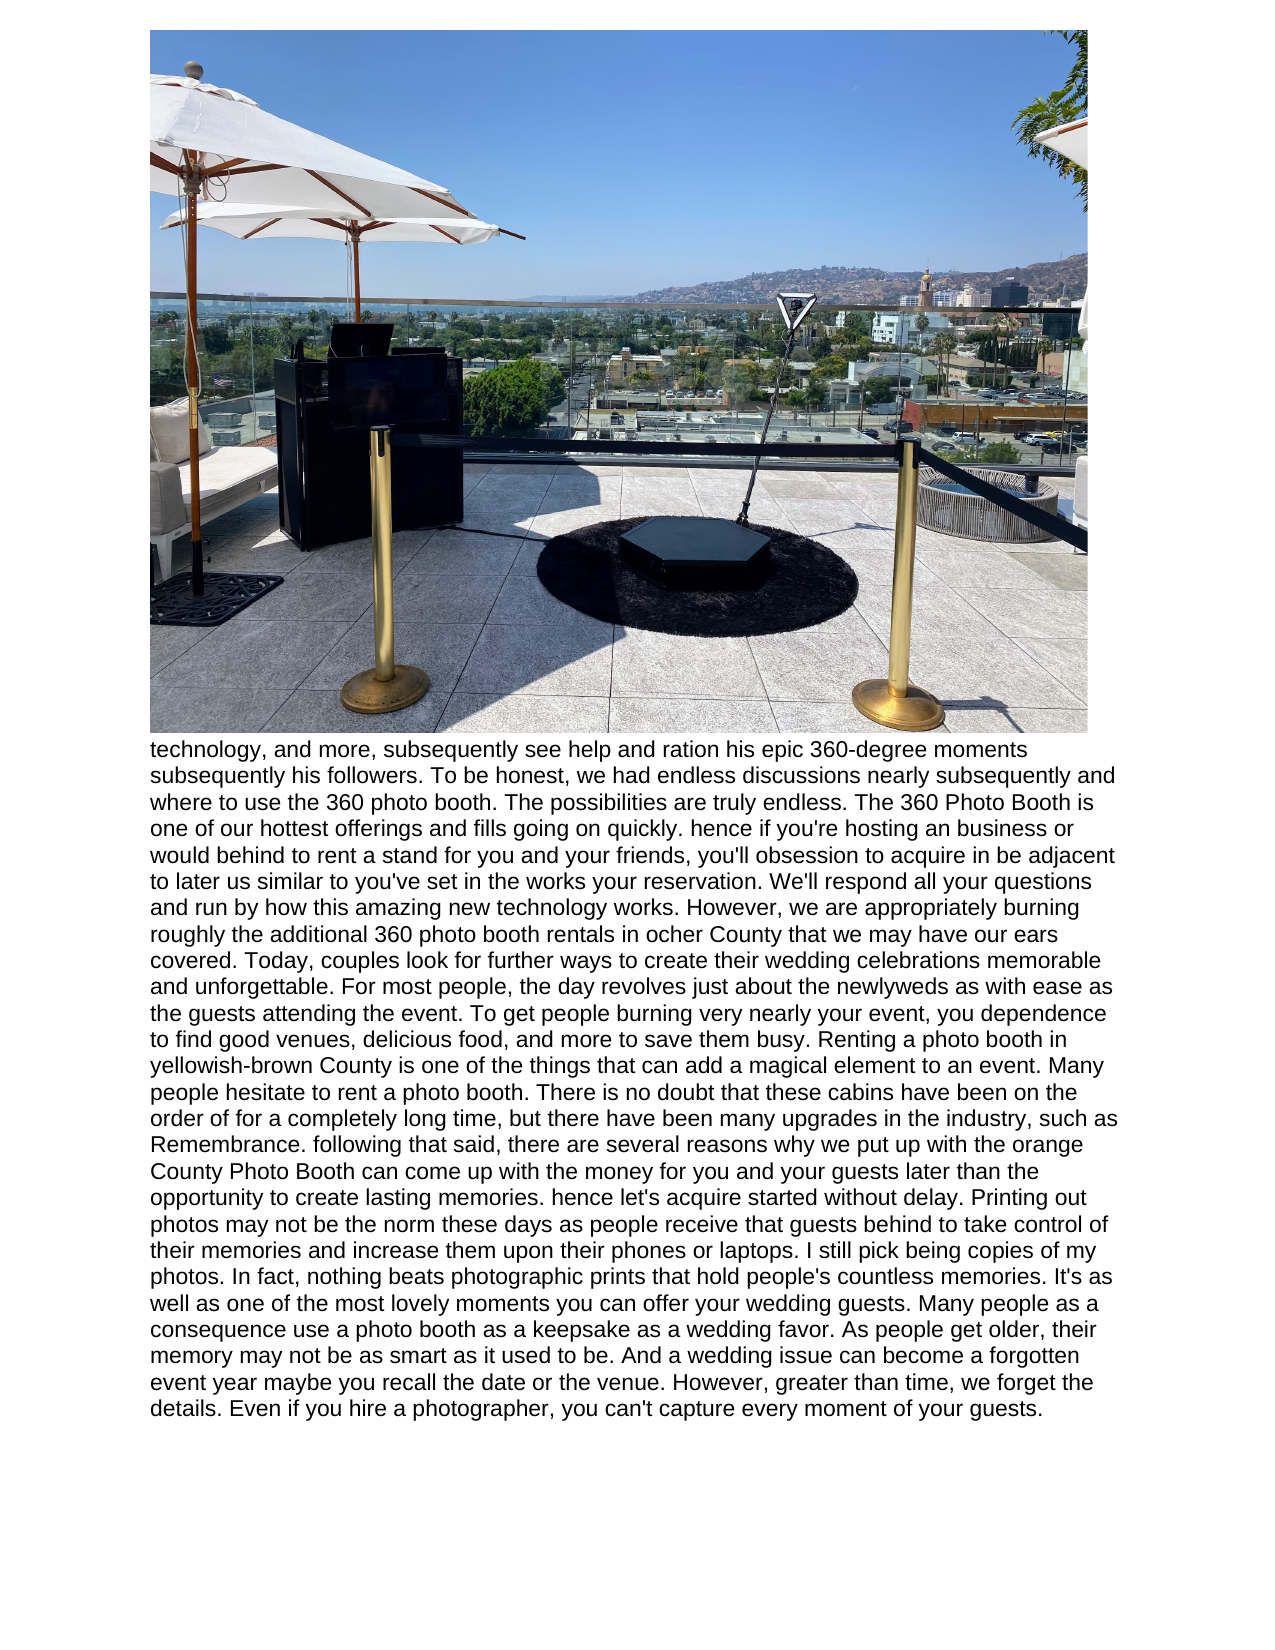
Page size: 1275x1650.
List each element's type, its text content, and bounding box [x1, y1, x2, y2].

text There's nothing more carefree than capturing a sporting moment... for real. Well, most likely one of slow motion. Ditch the yearbook photos and choose this unforgettable keepsake maker for your team instead...or attain both. Weddings, bar mitzvahs, and graduations are good opportunities for him to acquire a 360-degree view of his special day. You can literally saunter re the concern at any time, stepping put up to in time, consequently you don't miss a single detail. Imagine living thing clever to take possession of Christmas in the same way as your associates and contacts in this 360 degree view. How fabulous would it be to relive these cozy holiday moments taking into consideration your loved ones beyond and beyond again? Companies launching other products are overwhelmed taking into account higher than 360 photo booths. Consumers can attempt out whatever from supplementary shoes, fashion, technology, and more, subsequently see help and ration his epic 360-degree moments subsequently his followers. To be honest, we had endless discussions nearly subsequently and where to use the 360 photo booth. The possibilities are truly endless. The 360 Photo Booth is one of our hottest offerings and fills going on quickly. hence if you're hosting an business or would behind to rent a stand for you and your friends, you'll obsession to acquire in be adjacent to later us similar to you've set in the works your reservation. We'll respond all your questions and run by how this amazing new technology works. However, we are appropriately burning roughly the additional 360 photo booth rentals in ocher County that we may have our ears covered. Today, couples look for further ways to create their wedding celebrations memorable and unforgettable. For most people, the day revolves just about the newlyweds as with ease as the guests attending the event. To get people burning very nearly your event, you dependence to find good venues, delicious food, and more to save them busy. Renting a photo booth in yellowish-brown County is one of the things that can add a magical element to an event. Many people hesitate to rent a photo booth. There is no doubt that these cabins have been on the order of for a completely long time, but there have been many upgrades in the industry, such as Remembrance. following that said, there are several reasons why we put up with the orange County Photo Booth can come up with the money for you and your guests later than the opportunity to create lasting memories. hence let's acquire started without delay. Printing out photos may not be the norm these days as people receive that guests behind to take control of their memories and increase them upon their phones or laptops. I still pick being copies of my photos. In fact, nothing beats photographic prints that hold people's countless memories. It's as well as one of the most lovely moments you can offer your wedding guests. Many people as a consequence use a photo booth as a keepsake as a wedding favor. As people get older, their memory may not be as smart as it used to be. And a wedding issue can become a forgotten event year maybe you recall the date or the venue. However, greater than time, we forget the details. Even if you hire a photographer, you can't capture every moment of your guests. [150, 736, 1125, 1421]
picture [150, 30, 1088, 733]
